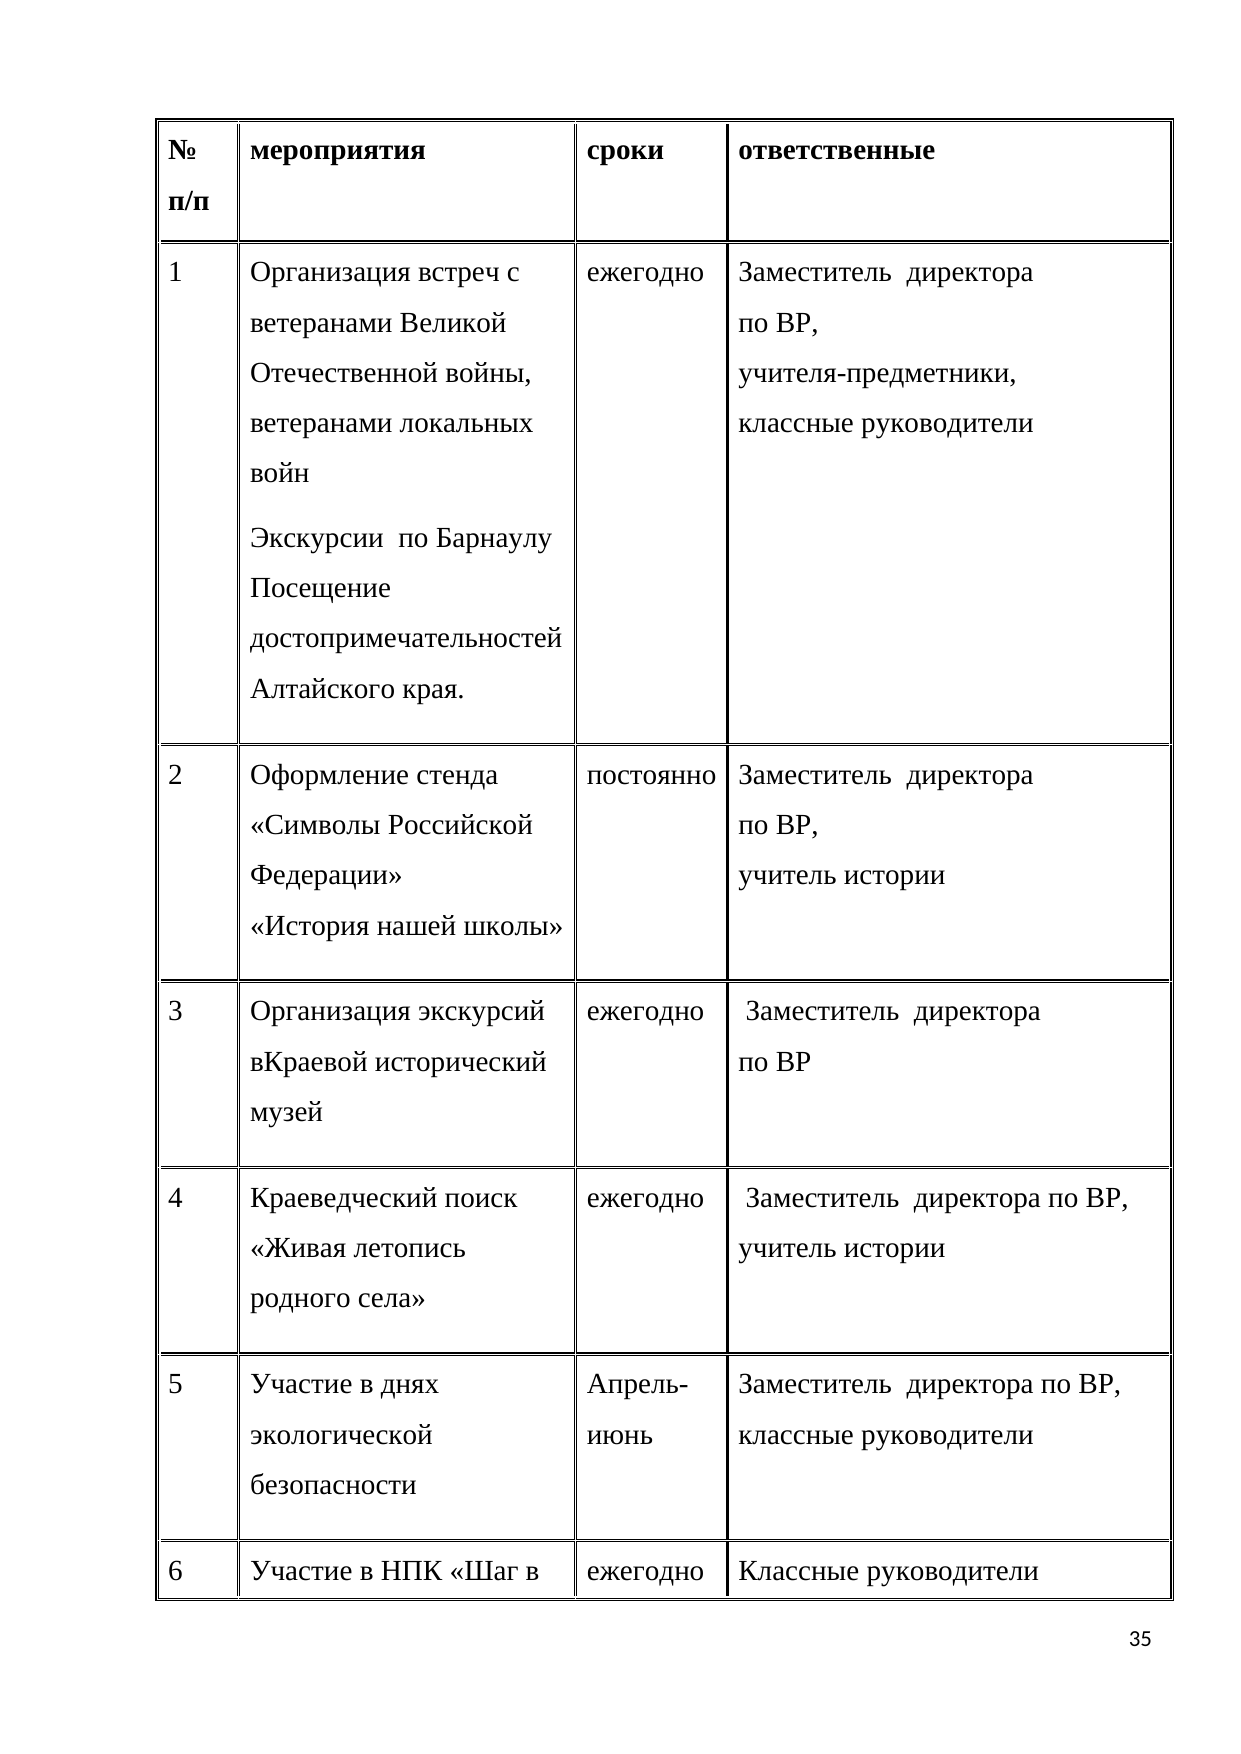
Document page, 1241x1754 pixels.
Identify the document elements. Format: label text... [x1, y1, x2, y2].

table_cell 2 [157, 743, 239, 979]
table_cell Заместитель директора по ВР, учитель истории [727, 1166, 1172, 1352]
table_cell 3 [159, 979, 237, 1166]
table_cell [727, 1539, 1172, 1597]
table_cell Заместитель директора по ВР, классные руководители [729, 1352, 1171, 1539]
table_cell Организация встреч с ветеранами Великой Отечественной войны, ветеранами локальных войн Экскурсии по Барнаулу Посещение достопримечательностей Алтайского края. [240, 244, 574, 743]
table_cell 6 [157, 1539, 239, 1597]
table_cell постоянно [577, 746, 726, 979]
table_cell Апрель-июнь [577, 1356, 726, 1539]
table_cell Краеведческий поиск «Живая летопись родного села» [240, 1169, 574, 1352]
table_cell ежегодно [577, 244, 726, 743]
table_header мероприятия [239, 122, 576, 240]
table_cell 5 [159, 1352, 237, 1539]
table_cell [239, 1542, 576, 1597]
table_cell ежегодно [577, 1169, 726, 1352]
table_cell Участие в днях экологической безопасности [240, 1356, 574, 1539]
table_header сроки [576, 122, 727, 240]
table_cell 4 [157, 1166, 239, 1352]
table_cell Заместитель директора по ВР, учителя-предметники, классные руководители [729, 240, 1171, 743]
table_cell Организация экскурсий вКраевой исторический музей [240, 983, 574, 1166]
table_cell ежегодно [577, 983, 726, 1166]
table_cell ежегодно [576, 1542, 727, 1597]
table_cell Оформление стенда «Символы Российской Федерации» «История нашей школы» [240, 746, 574, 979]
table_header ответственные [727, 122, 1170, 240]
table_cell Заместитель директора по ВР, учитель истории [727, 743, 1172, 979]
table_header № п/п [159, 122, 239, 240]
table_cell Заместитель директора по ВР [729, 979, 1171, 1166]
table_cell 1 [159, 240, 237, 743]
